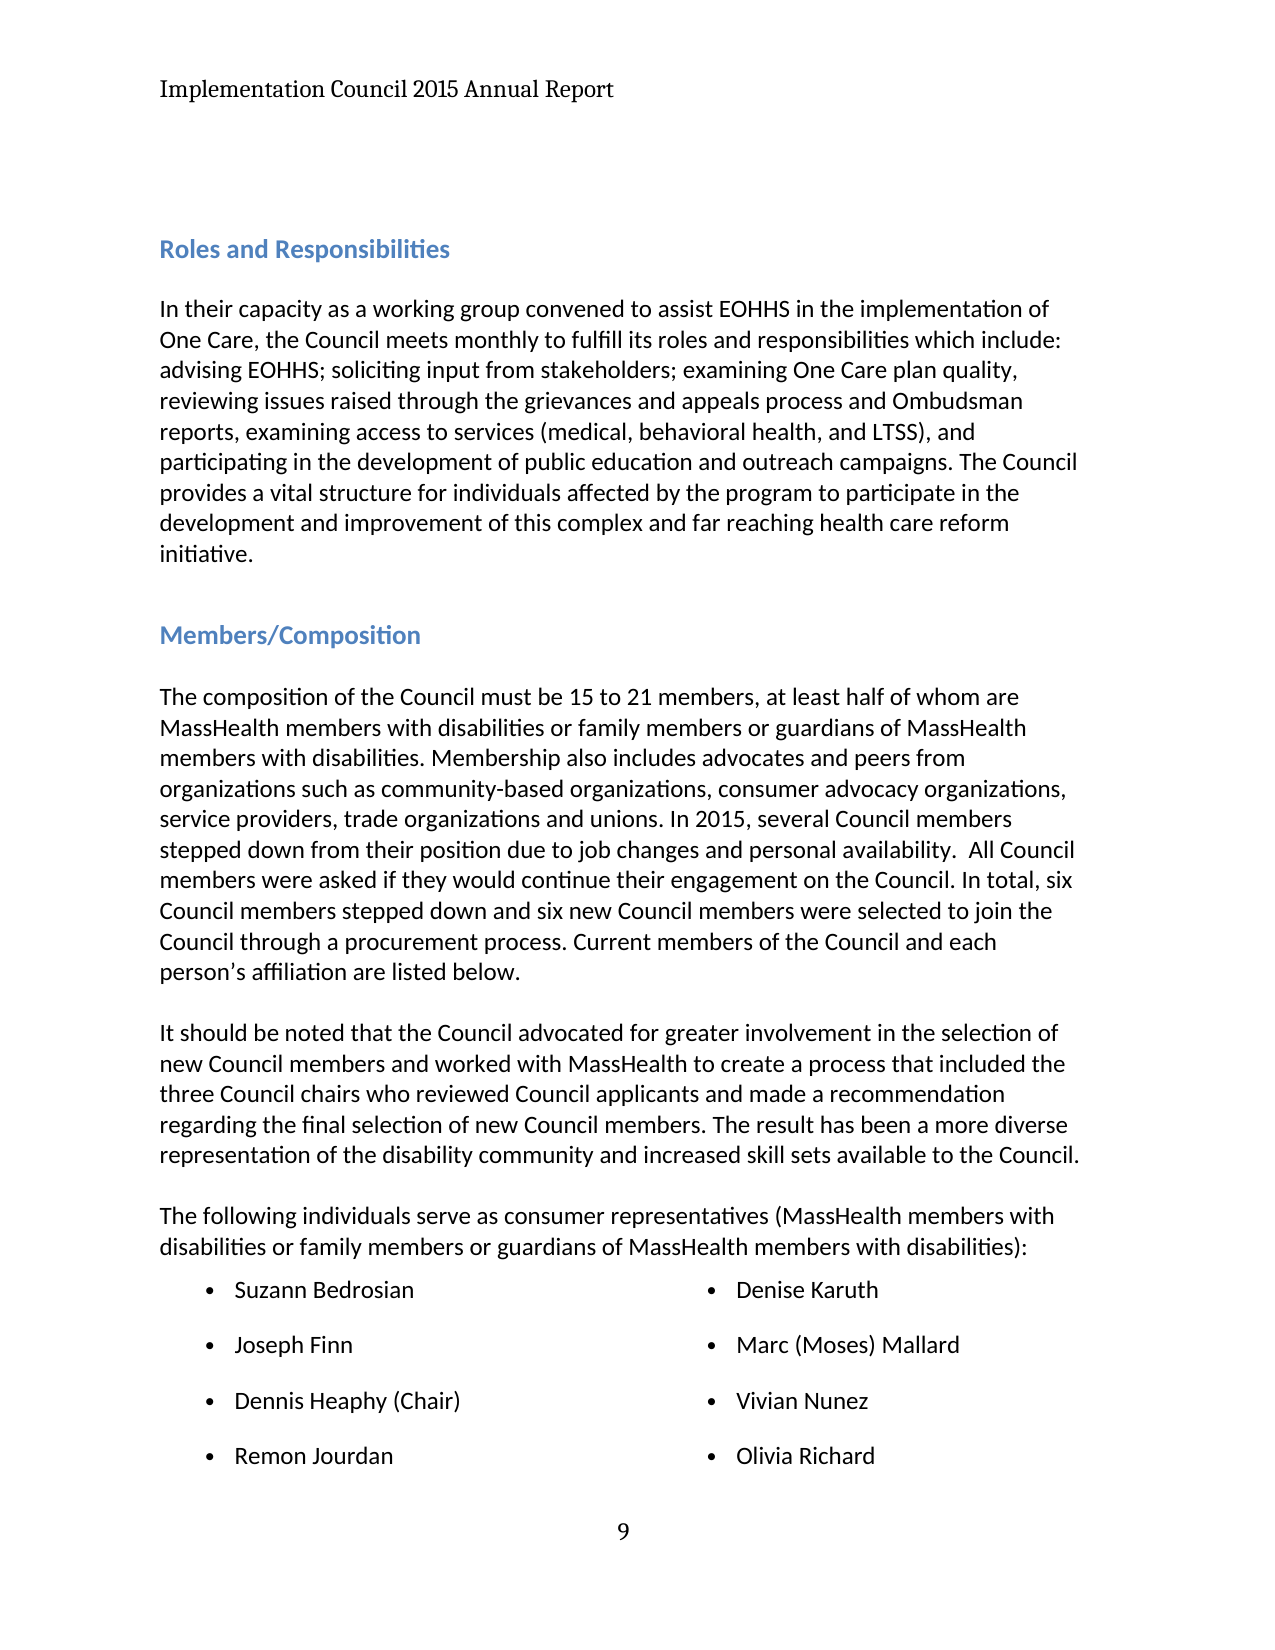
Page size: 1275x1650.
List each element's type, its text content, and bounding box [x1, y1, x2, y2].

list Vivian Nunez [708, 1385, 1087, 1415]
list The composition of the Council must be 15 to 21 members, at least half of whom are MassHealth members with disabilities or family members or guardians of MassHealth members with disabilities. Membership also includes advocates and peers from organizations such as community-based organizations, consumer advocacy organizations, service providers, trade organizations and unions. In 2015, several Council members stepped down from their position due to job changes and personal availability. All Council members were asked if they would continue their engagement on the Council. In total, six Council members stepped down and six new Council members were selected to join the Council through a procurement process. Current members of the Council and each person’s affiliation are listed below. [159, 681, 1087, 987]
list In their capacity as a working group convened to assist EOHHS in the implementation of One Care, the Council meets monthly to fulfill its roles and responsibilities which include: advising EOHHS; soliciting input from stakeholders; examining One Care plan quality, reviewing issues raised through the grievances and appeals process and Ombudsman reports, examining access to services (medical, behavioral health, and LTSS), and participating in the development of public education and outreach campaigns. The Council provides a vital structure for individuals affected by the program to participate in the development and improvement of this complex and far reaching health care reform initiative. [159, 294, 1087, 568]
list Remon Jourdan [206, 1440, 586, 1471]
subtitle Members/Composition [159, 618, 1087, 651]
list Denise Karuth [708, 1274, 1087, 1304]
list Joseph Finn [206, 1329, 586, 1360]
list Marc (Moses) Mallard [708, 1329, 1087, 1360]
text The following individuals serve as consumer representatives (MassHealth members with disabilities or family members or guardians of MassHealth members with disabilities): [159, 1200, 1087, 1261]
list Suzann Bedrosian [206, 1274, 586, 1304]
list Dennis Heaphy (Chair) [206, 1385, 586, 1415]
list It should be noted that the Council advocated for greater involvement in the selection of new Council members and worked with MassHealth to create a process that included the three Council chairs who reviewed Council applicants and made a recommendation regarding the final selection of new Council members. The result has been a more diverse representation of the disability community and increased skill sets available to the Council. [159, 1017, 1087, 1170]
list Olivia Richard [708, 1440, 1087, 1471]
subtitle Roles and Responsibilities [159, 232, 1087, 265]
